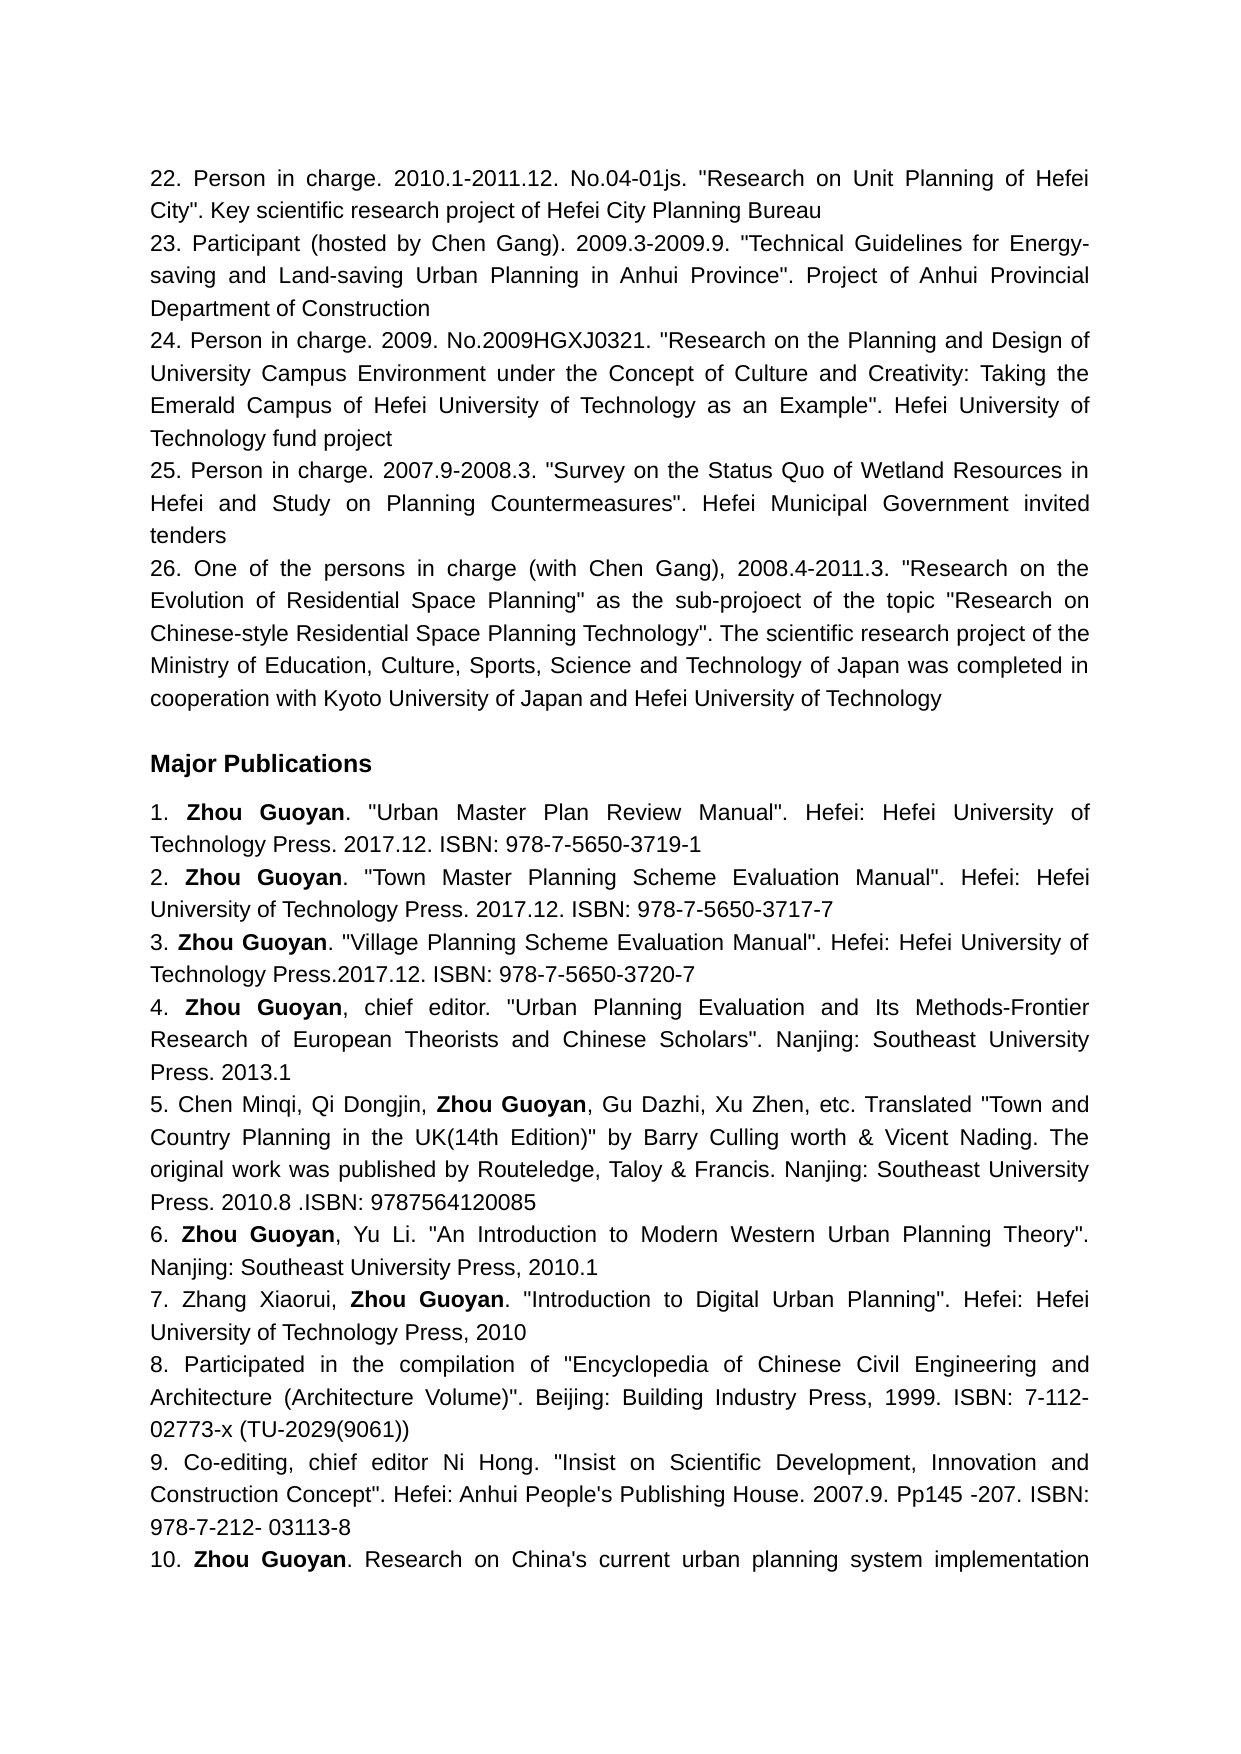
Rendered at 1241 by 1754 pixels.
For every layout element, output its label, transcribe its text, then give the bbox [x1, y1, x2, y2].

text 5. Chen Minqi, Qi Dongjin, Zhou Guoyan, Gu Dazhi, Xu Zhen, etc. Translated "Town and Country Planning in the UK(14th Edition)" by Barry Culling worth & Vicent Nading. The original work was published by Routeledge, Taloy & Francis. Nanjing: Southeast University Press. 2010.8 .ISBN: 9787564120085 [150, 1088, 1090, 1218]
text 24. Person in charge. 2009. No.2009HGXJ0321. "Research on the Planning and Design of University Campus Environment under the Concept of Culture and Creativity: Taking the Emerald Campus of Hefei University of Technology as an Example". Hefei University of Technology fund project [150, 324, 1090, 454]
text 9. Co-editing, chief editor Ni Hong. "Insist on Scientific Development, Innovation and Construction Concept". Hefei: Anhui People's Publishing House. 2007.9. Pp145 -207. ISBN: 978-7-212- 03113-8 [150, 1446, 1090, 1543]
text 8. Participated in the compilation of "Encyclopedia of Chinese Civil Engineering and Architecture (Architecture Volume)". Beijing: Building Industry Press, 1999. ISBN: 7-112-02773-x (TU-2029(9061)) [150, 1348, 1090, 1446]
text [150, 1543, 1090, 1576]
text 2. Zhou Guoyan. "Town Master Planning Scheme Evaluation Manual". Hefei: Hefei University of Technology Press. 2017.12. ISBN: 978-7-5650-3717-7 [150, 861, 1090, 926]
text 4. Zhou Guoyan, chief editor. "Urban Planning Evaluation and Its Methods-Frontier Research of European Theorists and Chinese Scholars". Nanjing: Southeast University Press. 2013.1 [150, 991, 1090, 1088]
text 25. Person in charge. 2007.9-2008.3. "Survey on the Status Quo of Wetland Resources in Hefei and Study on Planning Countermeasures". Hefei Municipal Government invited tenders [150, 454, 1090, 552]
text 22. Person in charge. 2010.1-2011.12. No.04-01js. "Research on Unit Planning of Hefei City". Key scientific research project of Hefei City Planning Bureau [150, 162, 1090, 227]
text 23. Participant (hosted by Chen Gang). 2009.3-2009.9. "Technical Guidelines for Energy-saving and Land-saving Urban Planning in Anhui Province". Project of Anhui Provincial Department of Construction [150, 227, 1090, 324]
text 7. Zhang Xiaorui, Zhou Guoyan. "Introduction to Digital Urban Planning". Hefei: Hefei University of Technology Press, 2010 [150, 1283, 1090, 1348]
text 26. One of the persons in charge (with Chen Gang), 2008.4-2011.3. "Research on the Evolution of Residential Space Planning" as the sub-projoect of the topic "Research on Chinese-style Residential Space Planning Technology". The scientific research project of the Ministry of Education, Culture, Sports, Science and Technology of Japan was completed in cooperation with Kyoto University of Japan and Hefei University of Technology [150, 552, 1090, 714]
text 1. Zhou Guoyan. "Urban Master Plan Review Manual". Hefei: Hefei University of Technology Press. 2017.12. ISBN: 978-7-5650-3719-1 [150, 796, 1090, 861]
subtitle Major Publications [150, 747, 1090, 779]
text 3. Zhou Guoyan. "Village Planning Scheme Evaluation Manual". Hefei: Hefei University of Technology Press.2017.12. ISBN: 978-7-5650-3720-7 [150, 926, 1090, 991]
text 6. Zhou Guoyan, Yu Li. "An Introduction to Modern Western Urban Planning Theory". Nanjing: Southeast University Press, 2010.1 [150, 1218, 1090, 1283]
